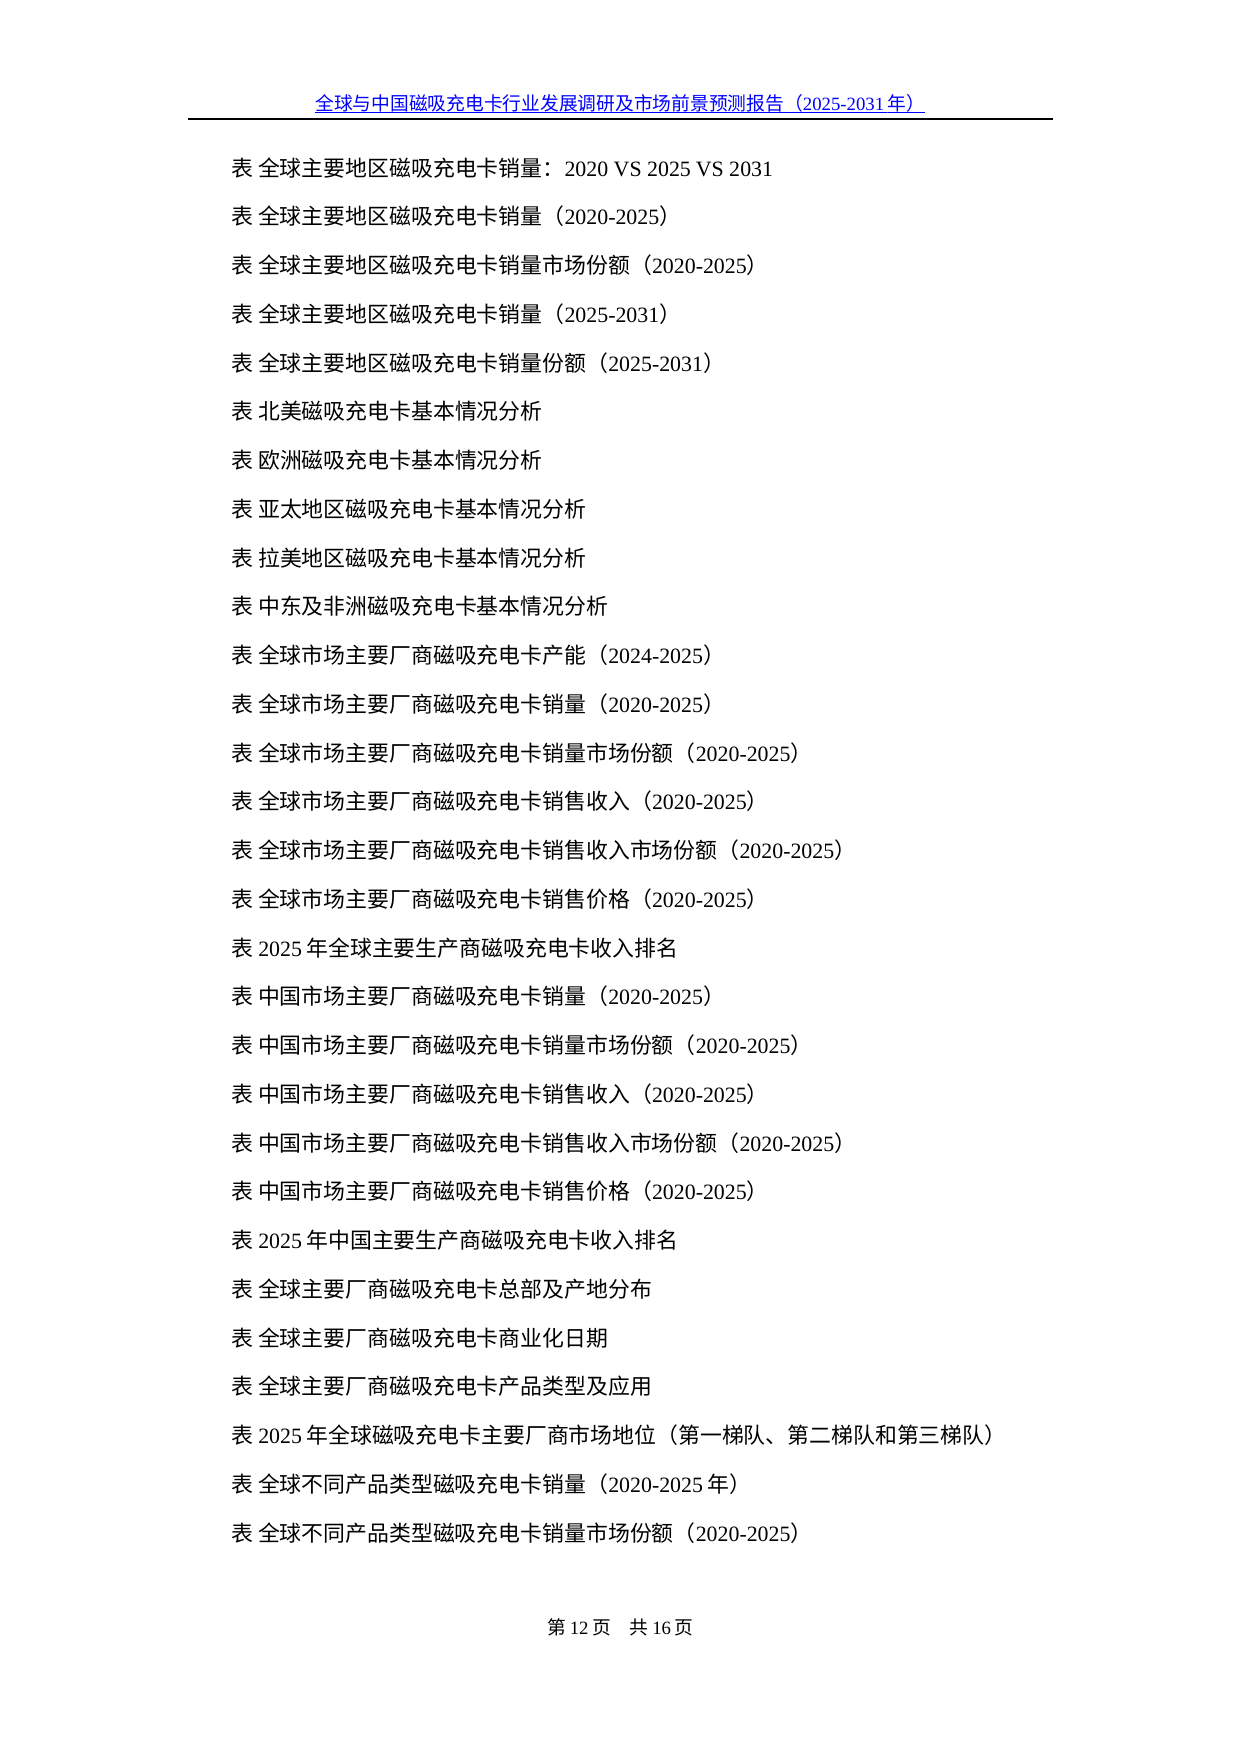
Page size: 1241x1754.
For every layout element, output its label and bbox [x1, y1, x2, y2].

text [187, 150, 1053, 1548]
